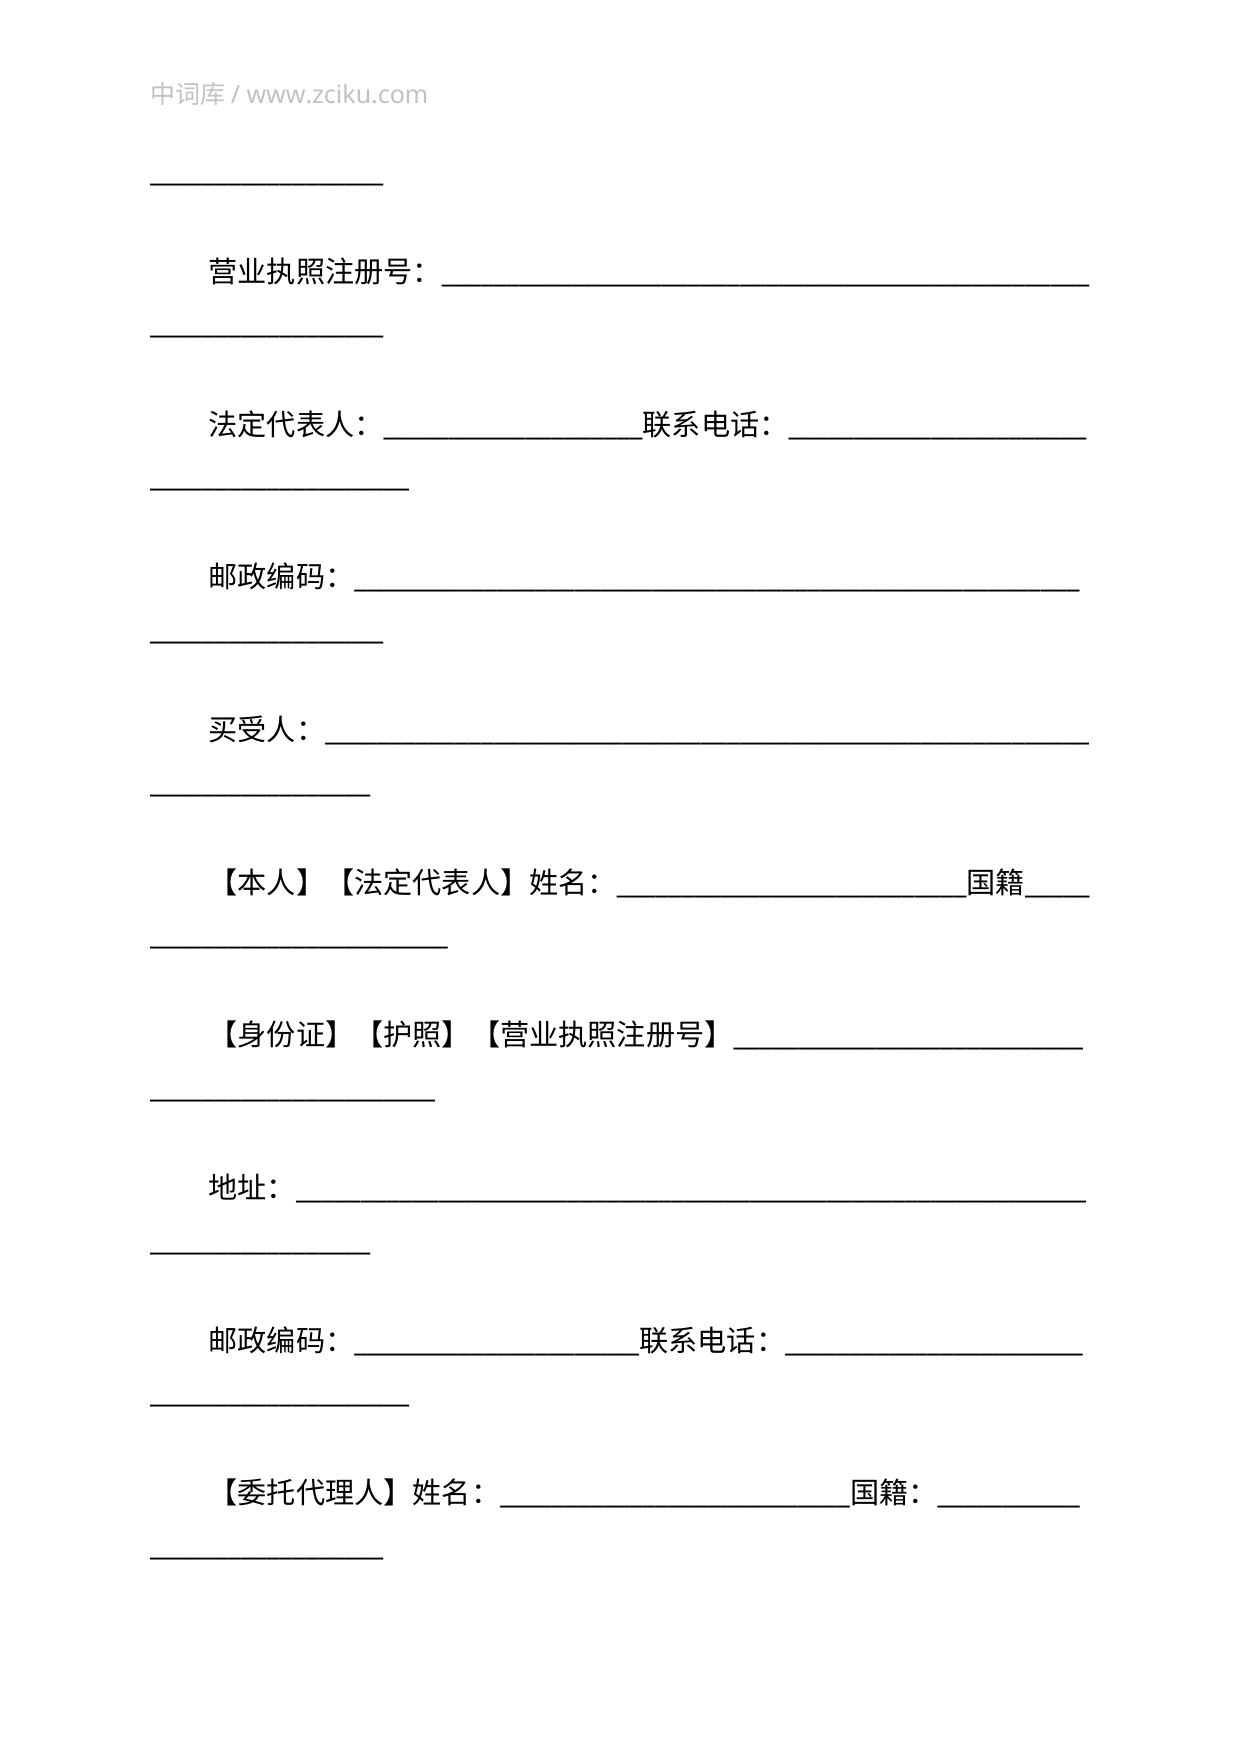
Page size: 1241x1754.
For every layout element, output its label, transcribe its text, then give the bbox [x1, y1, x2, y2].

text 邮政编码：______________________联系电话：___________________________________________ [150, 1317, 1090, 1411]
text 邮政编码：__________________________________________________________________________ [150, 554, 1090, 648]
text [150, 150, 1090, 190]
text 【委托代理人】姓名：___________________________国籍：_____________________________ [150, 1470, 1090, 1564]
text 【身份证】【护照】【营业执照注册号】_________________________________________________ [150, 1012, 1090, 1106]
text 买受人：____________________________________________________________________________ [150, 707, 1090, 801]
text 【本人】【法定代表人】姓名：___________________________国籍____________________________ [150, 859, 1090, 953]
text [150, 1165, 1090, 1259]
text 法定代表人：____________________联系电话：___________________________________________ [150, 401, 1090, 495]
text 营业执照注册号：____________________________________________________________________ [150, 248, 1090, 342]
